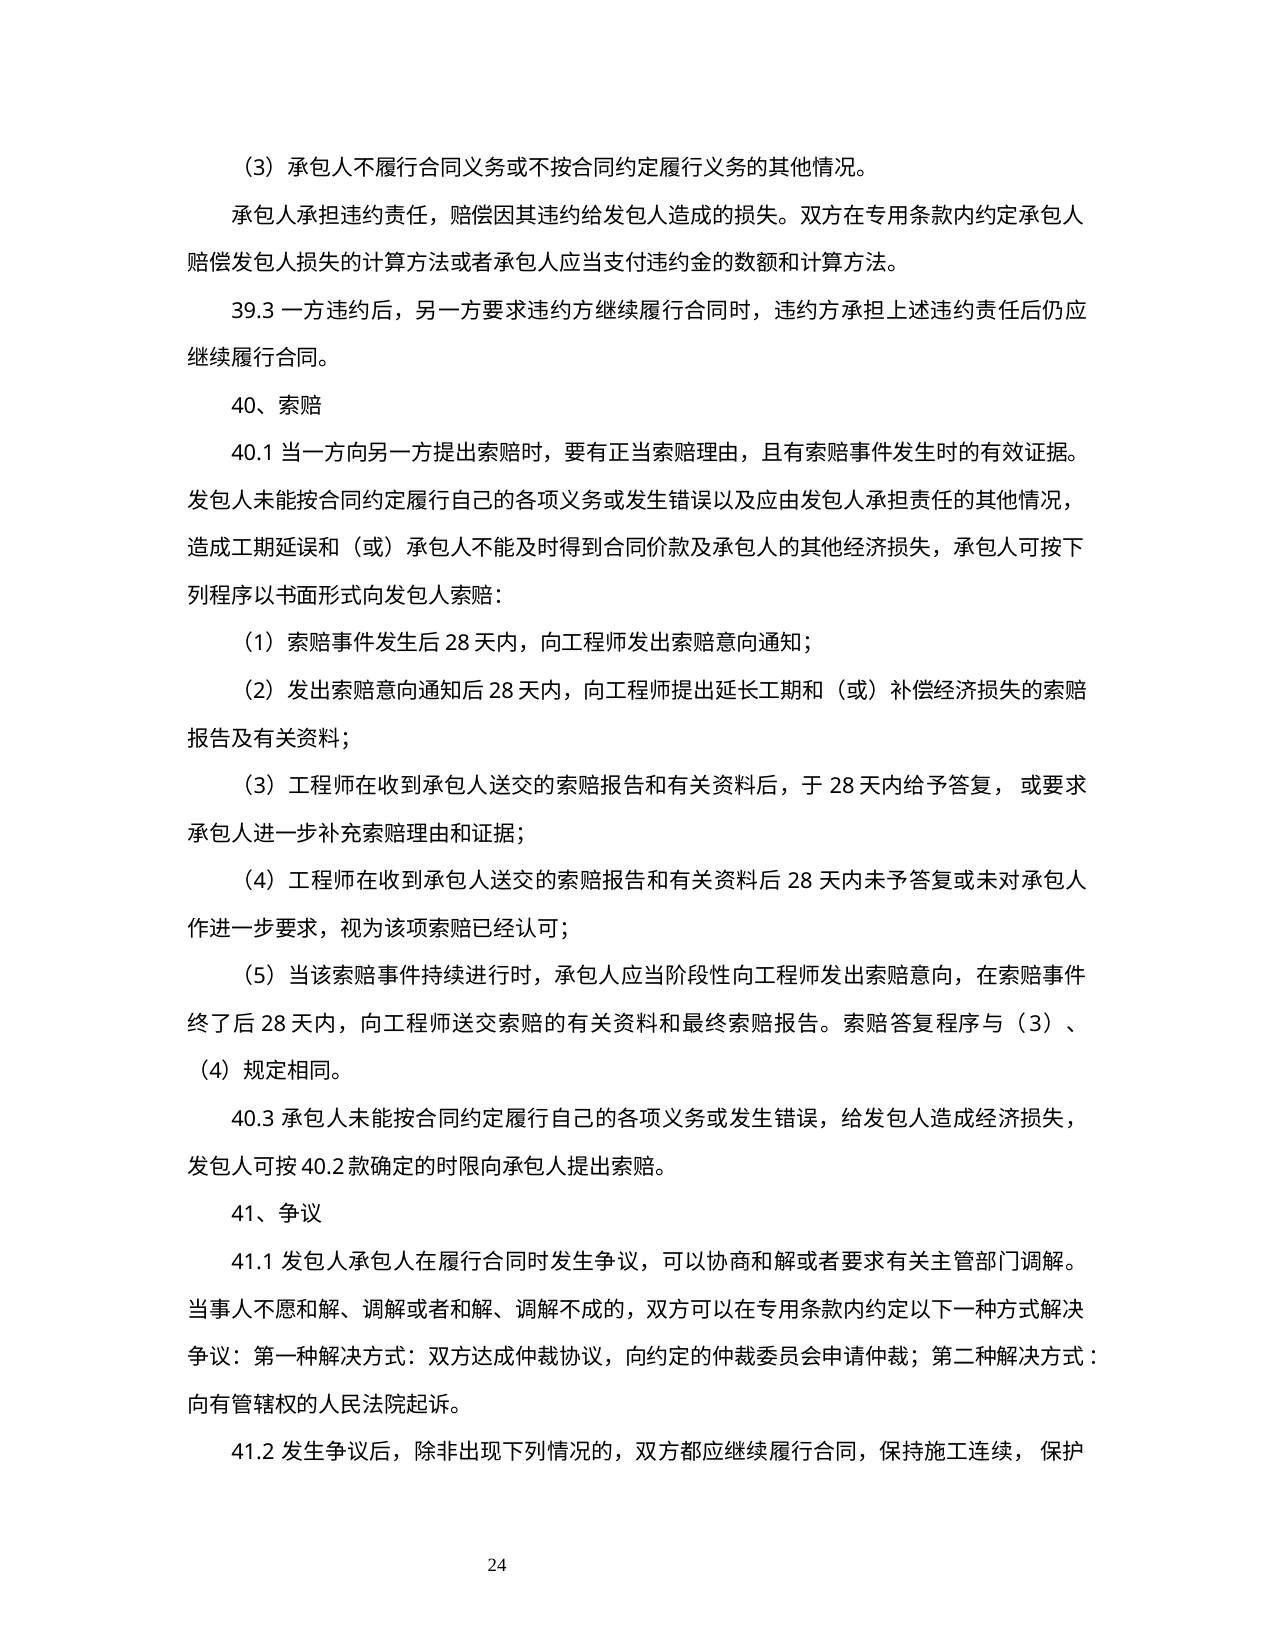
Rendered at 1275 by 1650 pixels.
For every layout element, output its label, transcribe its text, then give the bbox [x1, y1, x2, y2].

text 39.3 一方违约后，另一方要求违约方继续履行合同时，违约方承担上述违约责任后仍应继续履行合同。 [187, 293, 1088, 372]
text （3）工程师在收到承包人送交的索赔报告和有关资料后，于28天内给予答复， 或要求承包人进一步补充索赔理由和证据； [187, 768, 1088, 847]
text 发包人未能按合同约定履行自己的各项义务或发生错误以及应由发包人承担责任的其他情况，造成工期延误和（或）承包人不能及时得到合同价款及承包人的其他经济损失，承包人可按下列程序以书面形式向发包人索赔： [187, 483, 1088, 609]
text 40、索赔 [187, 388, 1088, 419]
text 40.3 承包人未能按合同约定履行自己的各项义务或发生错误，给发包人造成经济损失，发包人可按40.2款确定的时限向承包人提出索赔。 [187, 1101, 1088, 1181]
text 41.1 发包人承包人在履行合同时发生争议，可以协商和解或者要求有关主管部门调解。当事人不愿和解、调解或者和解、调解不成的，双方可以在专用条款内约定以下一种方式解决争议：第一种解决方式：双方达成仲裁协议，向约定的仲裁委员会申请仲裁；第二种解决方式：向有管辖权的人民法院起诉。 [187, 1244, 1088, 1418]
text 40.1 当一方向另一方提出索赔时，要有正当索赔理由，且有索赔事件发生时的有效证据。 [187, 435, 1088, 467]
text 承包人承担违约责任，赔偿因其违约给发包人造成的损失。双方在专用条款内约定承包人赔偿发包人损失的计算方法或者承包人应当支付违约金的数额和计算方法。 [187, 198, 1088, 277]
text （1）索赔事件发生后28天内，向工程师发出索赔意向通知； [187, 625, 1088, 657]
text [187, 1434, 1088, 1466]
text （4）工程师在收到承包人送交的索赔报告和有关资料后 28 天内未予答复或未对承包人作进一步要求，视为该项索赔已经认可； [187, 863, 1088, 942]
text （5）当该索赔事件持续进行时，承包人应当阶段性向工程师发出索赔意向，在索赔事件终了后28天内，向工程师送交索赔的有关资料和最终索赔报告。索赔答复程序与（3）、（4）规定相同。 [187, 958, 1088, 1085]
text （3）承包人不履行合同义务或不按合同约定履行义务的其他情况。 [187, 150, 1088, 182]
text （2）发出索赔意向通知后28天内，向工程师提出延长工期和（或）补偿经济损失的索赔报告及有关资料； [187, 673, 1088, 752]
text 41、争议 [187, 1196, 1088, 1228]
